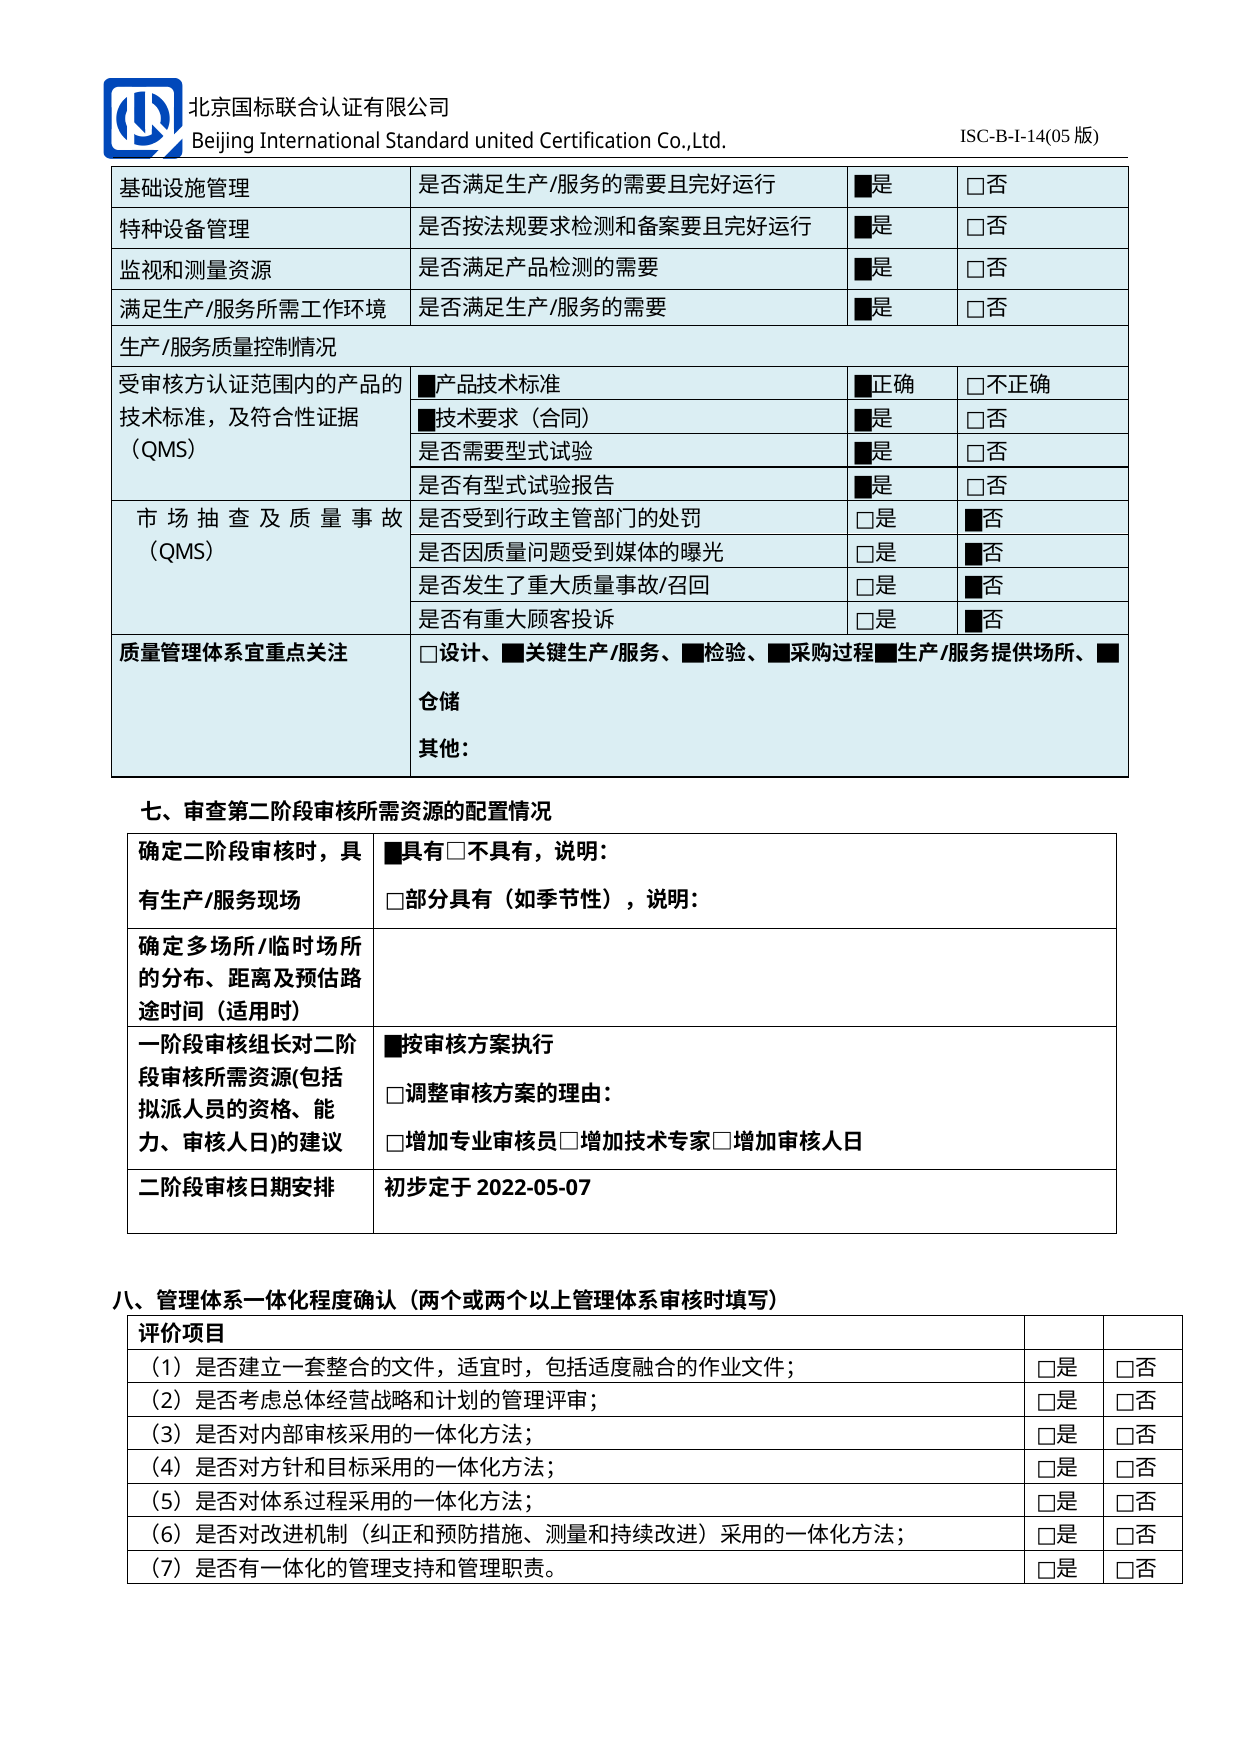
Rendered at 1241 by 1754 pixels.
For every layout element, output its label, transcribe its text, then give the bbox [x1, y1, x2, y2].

table_cell 是否发生了重大质量事故/召回 [411, 568, 847, 601]
table_cell □设计、▇关键生产/服务、▇检验、▇采购过程▇生产/服务提供场所、▇仓储 其他： [411, 635, 1128, 776]
table_cell □否 [958, 249, 1128, 289]
table_cell 一阶段审核组长对二阶段审核所需资源(包括拟派人员的资格、能力、审核人日)的建议 [128, 1027, 373, 1169]
table_cell □是 [1025, 1551, 1103, 1583]
table_cell 基础设施管理 [112, 167, 410, 207]
table_cell 是否按法规要求检测和备案要且完好运行 [411, 208, 847, 248]
table_cell □是 [848, 501, 957, 533]
table_cell 满足生产/服务所需工作环境 [112, 290, 410, 325]
table_cell 特种设备管理 [112, 208, 410, 248]
table_cell ▇按审核方案执行 □调整审核方案的理由： □增加专业审核员□增加技术专家□增加审核人日 [374, 1027, 1116, 1169]
table_cell ▇是 [848, 290, 957, 325]
table_cell 初步定于2022-05-07 [374, 1170, 1116, 1233]
table_cell ▇技术要求（合同） [411, 400, 847, 433]
table_cell □是 [1025, 1484, 1103, 1516]
table_cell 是否满足生产/服务的需要 [411, 290, 847, 325]
table_cell ▇是 [848, 208, 957, 248]
table_cell 监视和测量资源 [112, 249, 410, 289]
table_cell ▇否 [958, 501, 1128, 533]
table_cell 是否有型式试验报告 [411, 468, 847, 500]
picture [103, 78, 183, 159]
table_header [1025, 1316, 1103, 1348]
table_cell ▇是 [848, 400, 957, 433]
table_header 确定二阶段审核时，具有生产/服务现场 [128, 834, 373, 927]
table_cell 是否需要型式试验 [411, 434, 847, 466]
text 七、审查第二阶段审核所需资源的配置情况 [112, 794, 1128, 826]
table_cell （1）是否建立一套整合的文件，适宜时，包括适度融合的作业文件； [128, 1350, 1024, 1382]
table_cell 确定多场所/临时场所的分布、距离及预估路途时间（适用时） [128, 929, 373, 1026]
table_cell □否 [1104, 1350, 1182, 1382]
table_cell ▇是 [848, 249, 957, 289]
table_cell □否 [1104, 1551, 1182, 1583]
table_cell （5）是否对体系过程采用的一体化方法； [128, 1484, 1024, 1516]
table_cell 二阶段审核日期安排 [128, 1170, 373, 1233]
table_cell 是否因质量问题受到媒体的曝光 [411, 535, 847, 567]
table_cell □是 [848, 568, 957, 601]
table_cell （4）是否对方针和目标采用的一体化方法； [128, 1450, 1024, 1483]
table_cell 是否受到行政主管部门的处罚 [411, 501, 847, 533]
table_cell □是 [1025, 1450, 1103, 1483]
table_cell □否 [1104, 1484, 1182, 1516]
table_cell □否 [958, 468, 1128, 500]
table_cell ▇否 [958, 535, 1128, 567]
table_cell 质量管理体系宜重点关注 [112, 635, 410, 776]
table_cell （7）是否有一体化的管理支持和管理职责。 [128, 1551, 1024, 1583]
table_header [1104, 1316, 1182, 1348]
table_cell 生产/服务质量控制情况 [112, 326, 1128, 366]
table_cell 是否满足产品检测的需要 [411, 249, 847, 289]
table_cell ▇是 [848, 167, 957, 207]
table_cell （6）是否对改进机制（纠正和预防措施、测量和持续改进）采用的一体化方法； [128, 1517, 1024, 1550]
table_cell □是 [1025, 1517, 1103, 1550]
table_cell □否 [1104, 1517, 1182, 1550]
table_cell □否 [958, 400, 1128, 433]
table_cell □是 [1025, 1417, 1103, 1449]
table_cell □是 [1025, 1383, 1103, 1416]
table_cell □否 [1104, 1383, 1182, 1416]
table_header ▇具有□不具有，说明： □部分具有（如季节性），说明： [374, 834, 1116, 927]
table_cell □否 [958, 434, 1128, 466]
table_cell ▇是 [848, 434, 957, 466]
table_cell □否 [958, 208, 1128, 248]
table_cell 市场抽查及质量事故（QMS） [112, 501, 410, 634]
table_cell 受审核方认证范围内的产品的技术标准，及符合性证据 （QMS） [112, 367, 410, 500]
table_cell （2）是否考虑总体经营战略和计划的管理评审； [128, 1383, 1024, 1416]
text 八、管理体系一体化程度确认（两个或两个以上管理体系审核时填写） [112, 1282, 1128, 1315]
table_cell □不正确 [958, 367, 1128, 399]
table_cell □是 [848, 602, 957, 634]
table_cell [374, 929, 1116, 1026]
table_cell □否 [1104, 1450, 1182, 1483]
table_cell ▇是 [848, 468, 957, 500]
table_cell 是否有重大顾客投诉 [411, 602, 847, 634]
table_cell □是 [848, 535, 957, 567]
table_cell （3）是否对内部审核采用的一体化方法； [128, 1417, 1024, 1449]
table_cell □否 [958, 167, 1128, 207]
table_cell □否 [958, 290, 1128, 325]
table_cell ▇正确 [848, 367, 957, 399]
table_cell □是 [1025, 1350, 1103, 1382]
table_cell ▇否 [958, 602, 1128, 634]
table_cell □否 [1104, 1417, 1182, 1449]
table_cell ▇产品技术标准 [411, 367, 847, 399]
table_header 评价项目 [128, 1316, 1024, 1348]
table_cell 是否满足生产/服务的需要且完好运行 [411, 167, 847, 207]
table_cell ▇否 [958, 568, 1128, 601]
